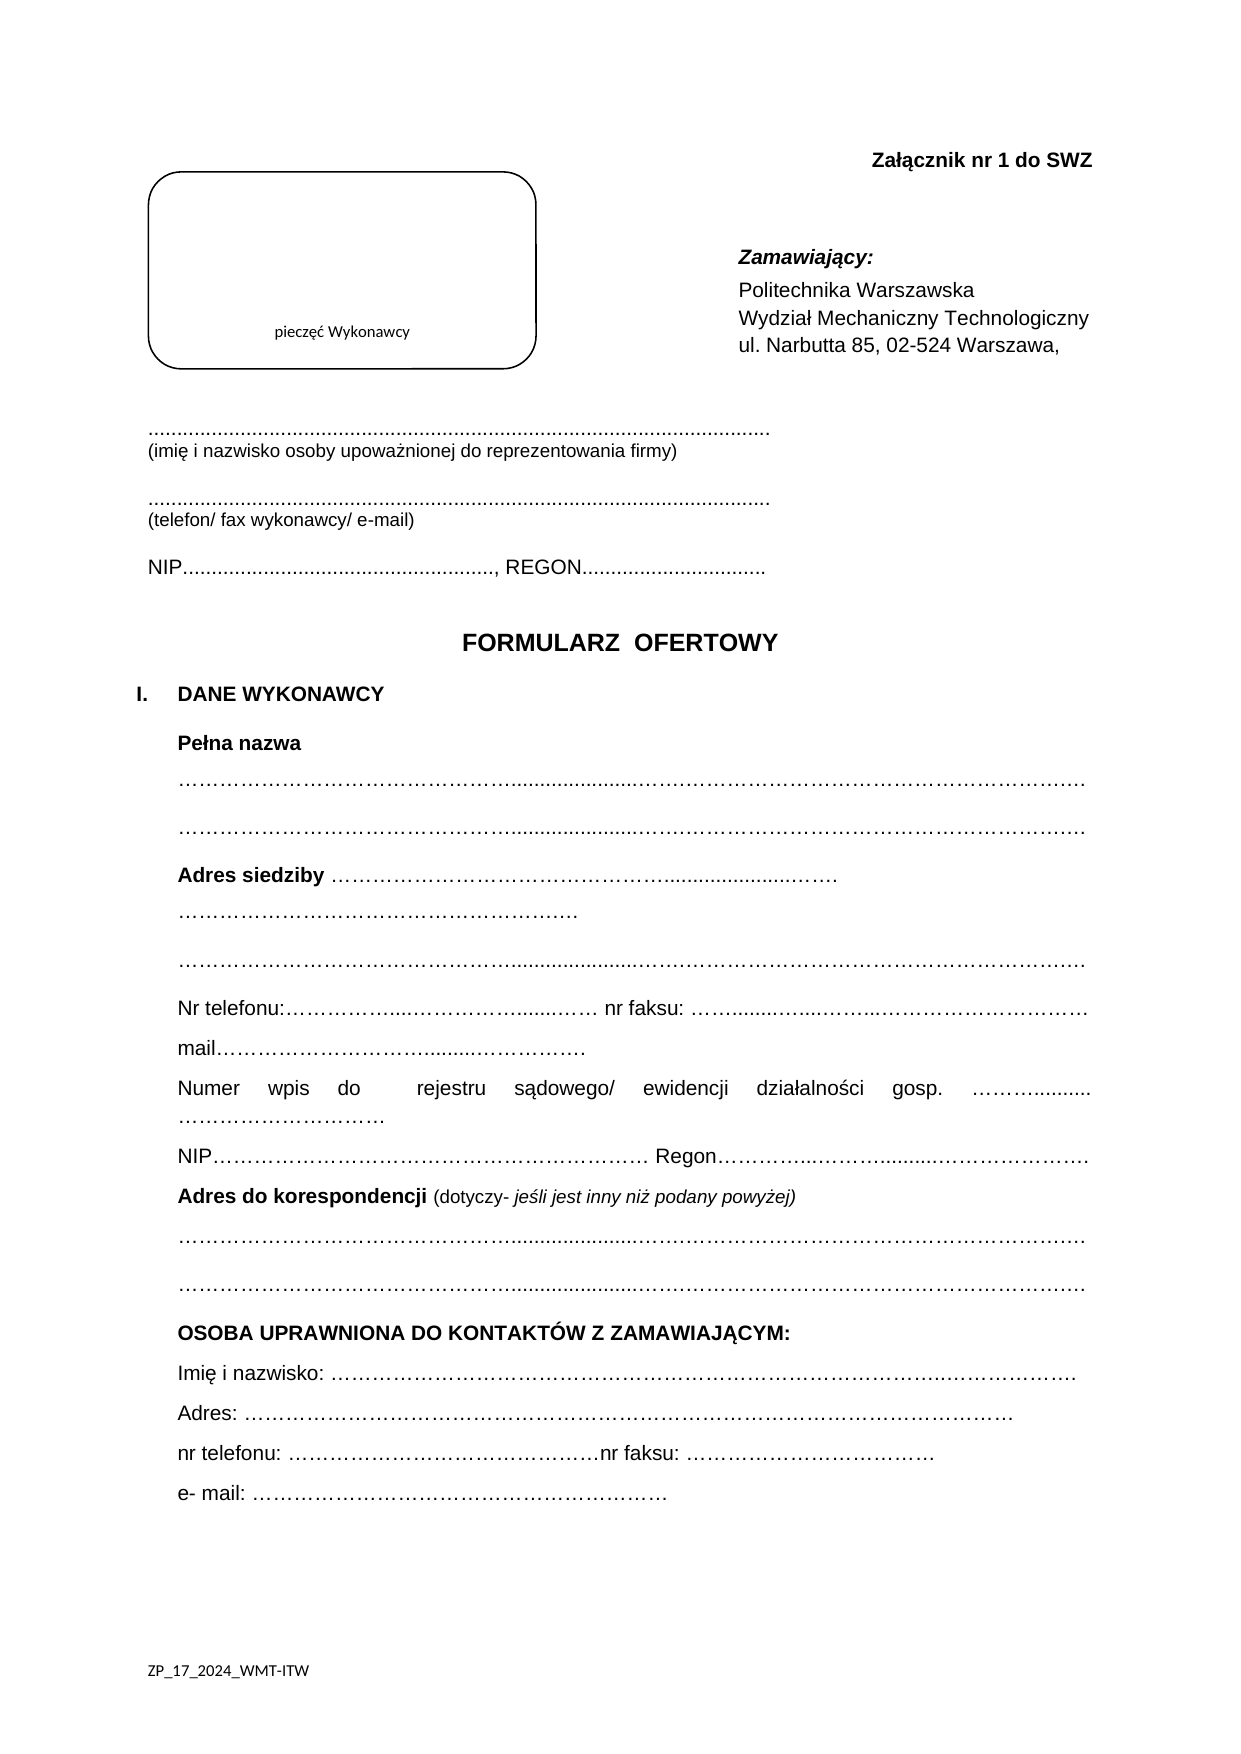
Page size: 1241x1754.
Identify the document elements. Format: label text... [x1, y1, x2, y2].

text e- mail: …………………………………………………… [177, 1480, 1092, 1504]
text NIP……………………………………………………… Regon…………...………..........…………………. [177, 1143, 1092, 1167]
text Załącznik nr 1 do SWZ [148, 148, 1092, 172]
text Nr telefonu:……………....…………….......…… nr faksu: ……........…....……...………………………… [177, 996, 1092, 1020]
text Wydział Mechaniczny Technologiczny [635, 306, 1092, 330]
text …………………………………………......................…….……………………………………………….… [177, 815, 1092, 839]
subtitle Zamawiający: [635, 244, 1092, 268]
text nr telefonu: ………………………………………nr faksu: ……………………………… [177, 1440, 1092, 1464]
text Adres do korespondencji (dotyczy- jeśli jest inny niż podany powyżej) [177, 1183, 1092, 1207]
text ul. Narbutta 85, 02-524 Warszawa, [635, 333, 1092, 357]
text FORMULARZ OFERTOWY [148, 628, 1092, 656]
text Adres siedziby …………………………………………......................…….……………………………………………….… [177, 863, 1092, 923]
text NIP......................................................, REGON................................ [148, 555, 1092, 579]
text ............................................................................................................ [148, 485, 1092, 509]
text Imię i nazwisko: ……………………………………………………………………………..………………. [177, 1360, 1092, 1384]
text Adres: ………………………………………………………………………………………………… [177, 1400, 1092, 1424]
text ............................................................................................................ [148, 416, 1092, 440]
text …………………………………………......................…….……………………………………………….… [177, 766, 1092, 790]
list DANE WYKONAWCY [148, 681, 1092, 705]
text Numer wpis do rejestru sądowego/ ewidencji działalności gosp. ………..........………………………… [177, 1076, 1092, 1127]
text Pełna nazwa [177, 730, 1092, 754]
text …………………………………………......................…….……………………………………………….… [177, 948, 1092, 972]
text (telefon/ fax wykonawcy/ e-mail) [148, 509, 1092, 531]
text …………………………………………......................…….……………………………………………….… [177, 1272, 1092, 1296]
text mail………………………….........……………. [177, 1036, 1092, 1060]
text (imię i nazwisko osoby upoważnionej do reprezentowania firmy) [148, 440, 1092, 461]
text …………………………………………......................…….……………………………………………….… [177, 1223, 1092, 1247]
text OSOBA UPRAWNIONA DO KONTAKTÓW Z ZAMAWIAJĄCYM: [177, 1320, 1092, 1344]
text Politechnika Warszawska [635, 278, 1092, 302]
